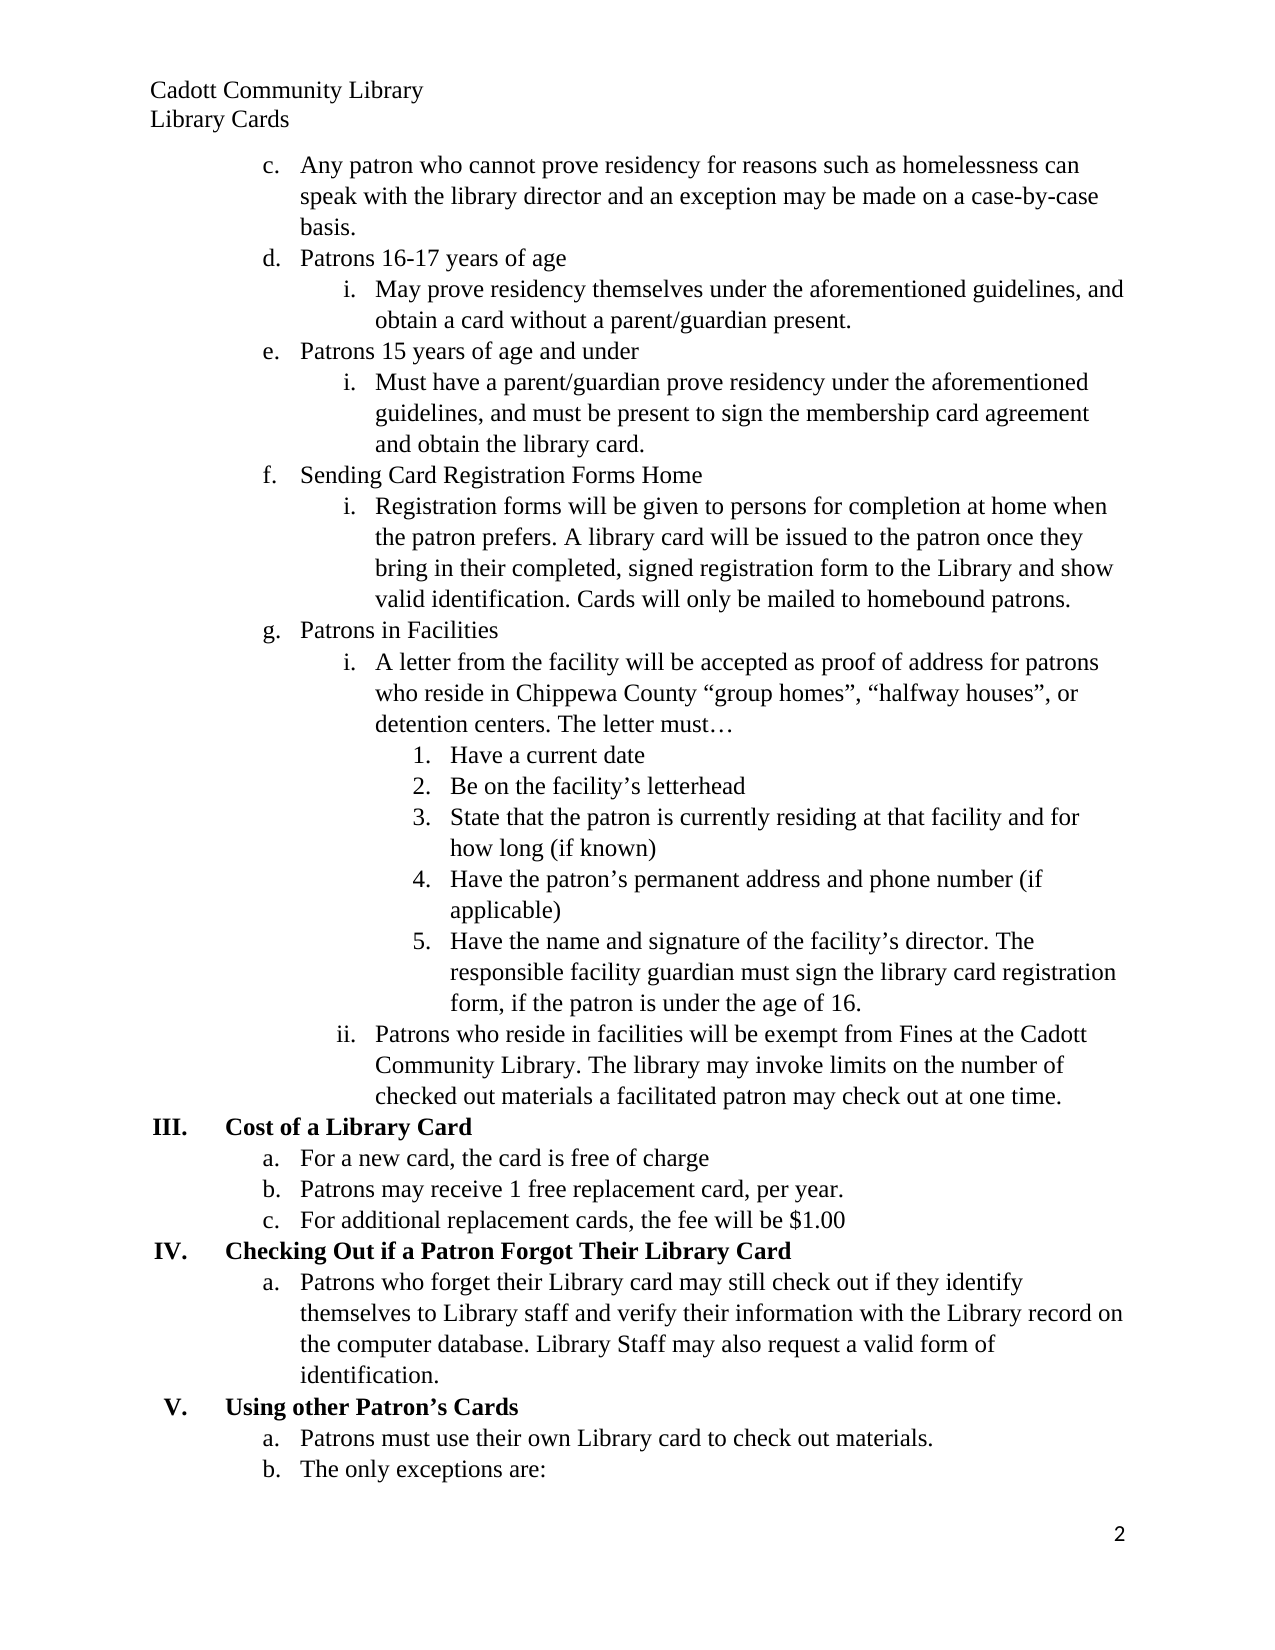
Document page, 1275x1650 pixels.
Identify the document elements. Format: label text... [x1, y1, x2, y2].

list Have a current date [412, 740, 1125, 768]
list State that the patron is currently residing at that facility and for how long (if known) [412, 802, 1125, 862]
list Patrons may receive 1 free replacement card, per year. [262, 1174, 1125, 1203]
list Patrons must use their own Library card to check out materials. [262, 1423, 1125, 1451]
list Patrons 16-17 years of age [262, 243, 1125, 272]
list Any patron who cannot prove residency for reasons such as homelessness can speak with the library director and an exception may be made on a case-by-case basis. [262, 150, 1125, 241]
list For a new card, the card is free of charge [262, 1143, 1125, 1172]
list Patrons who forget their Library card may still check out if they identify themselves to Library staff and verify their information with the Library record on the computer database. Library Staff may also request a valid form of identification. [262, 1267, 1125, 1389]
list Cost of a Library Card [187, 1112, 1125, 1141]
list Patrons 15 years of age and under [262, 336, 1125, 365]
list Sending Card Registration Forms Home [262, 460, 1125, 489]
list A letter from the facility will be accepted as proof of address for patrons who reside in Chippewa County “group homes”, “halfway houses”, or detention centers. The letter must… [356, 647, 1125, 737]
list Have the patron’s permanent address and phone number (if applicable) [412, 864, 1125, 924]
list The only exceptions are: [262, 1454, 1125, 1482]
list Patrons in Facilities [262, 616, 1125, 644]
list Have the name and signature of the facility’s director. The responsible facility guardian must sign the library card registration form, if the patron is under the age of 16. [412, 926, 1125, 1017]
list Must have a parent/guardian prove residency under the aforementioned guidelines, and must be present to sign the membership card agreement and obtain the library card. [356, 367, 1125, 458]
list Checking Out if a Patron Forgot Their Library Card [187, 1236, 1125, 1265]
list Be on the facility’s letterhead [412, 771, 1125, 799]
list May prove residency themselves under the aforementioned guidelines, and obtain a card without a parent/guardian present. [356, 274, 1125, 334]
list Registration forms will be given to persons for completion at home when the patron prefers. A library card will be issued to the patron once they bring in their completed, signed registration form to the Library and show valid identification. Cards will only be mailed to homebound patrons. [356, 491, 1125, 613]
list Patrons who reside in facilities will be exempt from Fines at the Cadott Community Library. The library may invoke limits on the number of checked out materials a facilitated patron may check out at one time. [356, 1019, 1125, 1110]
list Using other Patron’s Cards [187, 1392, 1125, 1420]
list For additional replacement cards, the fee will be $1.00 [262, 1205, 1125, 1234]
